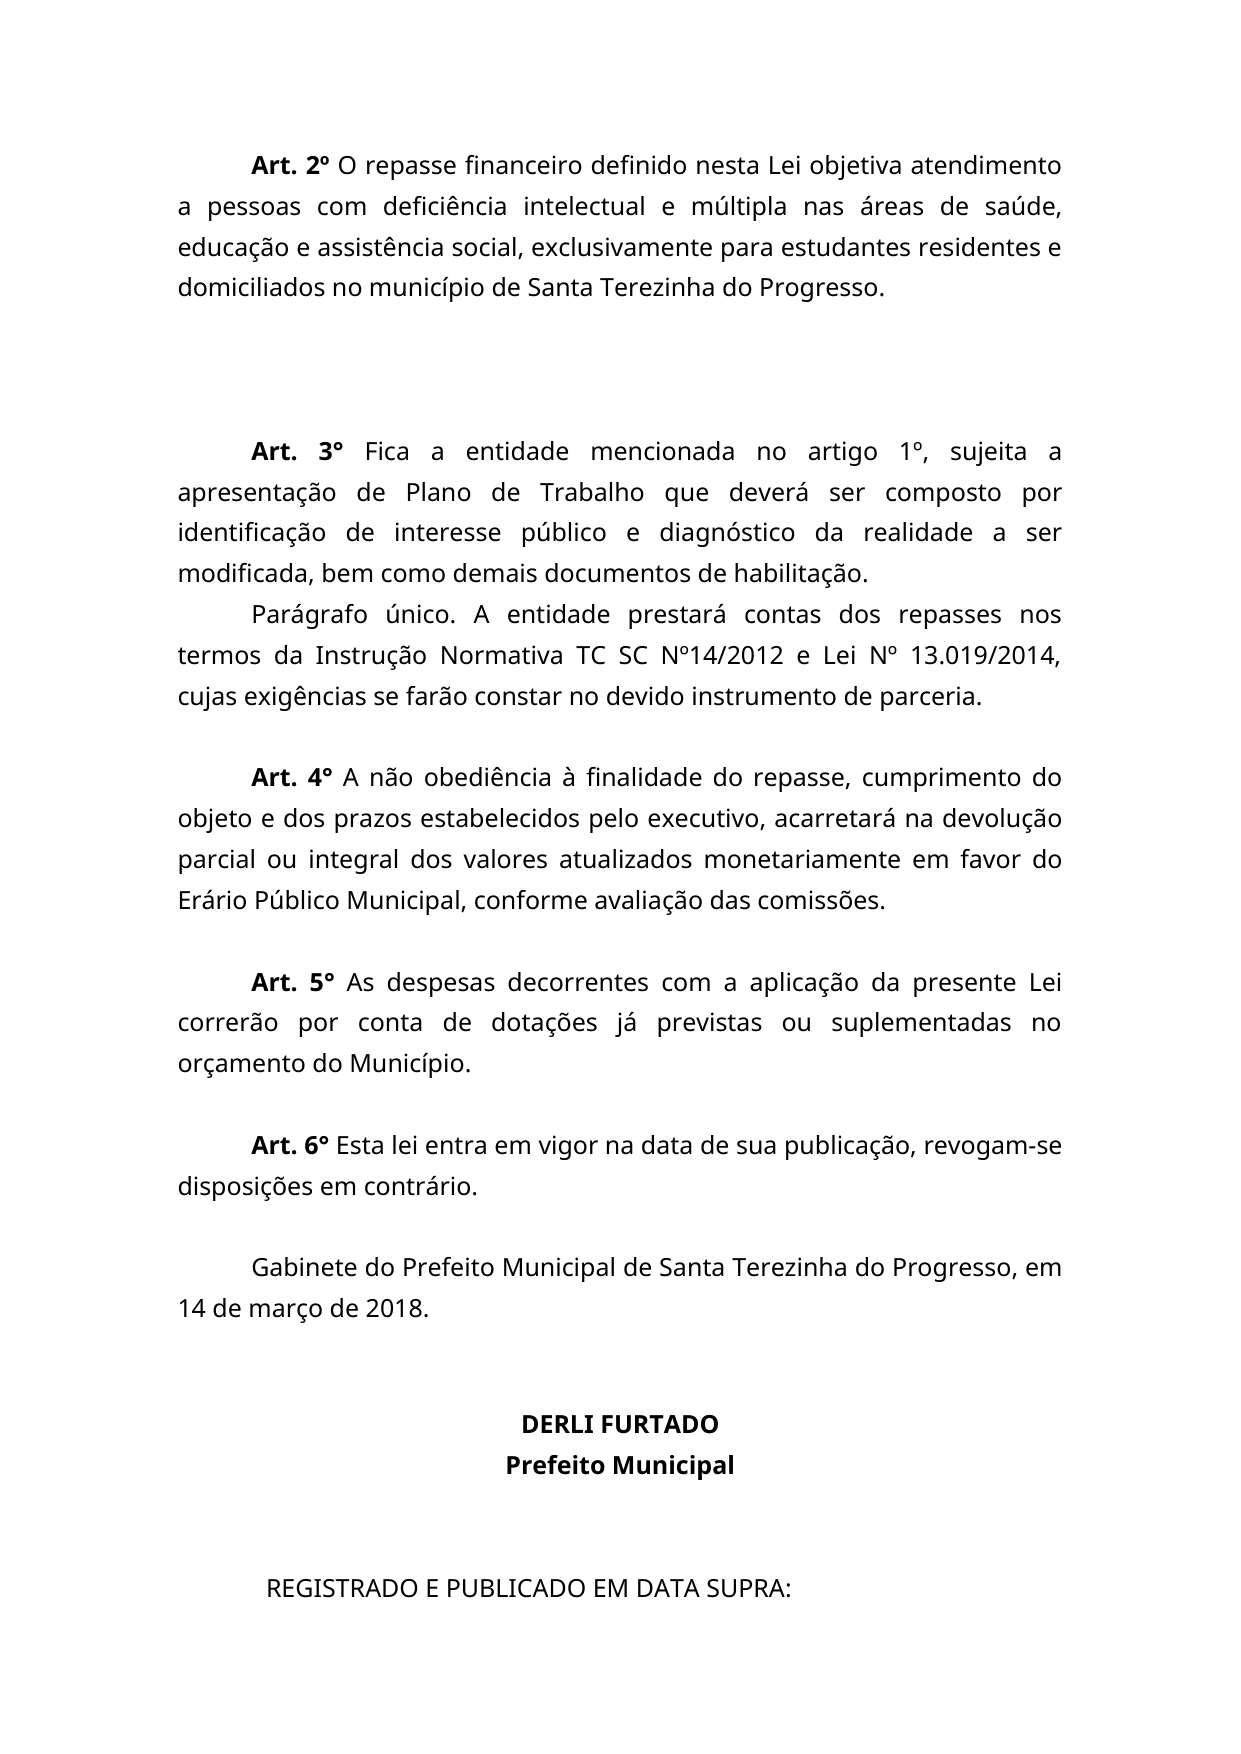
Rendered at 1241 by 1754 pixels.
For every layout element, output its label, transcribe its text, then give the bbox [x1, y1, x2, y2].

text Art. 3° Fica a entidade mencionada no artigo 1º, sujeita a apresentação de Plano de Trabalho que deverá ser composto por identificação de interesse público e diagnóstico da realidade a ser modificada, bem como demais documentos de habilitação. [177, 433, 1063, 590]
text Art. 2º O repasse financeiro definido nesta Lei objetiva atendimento a pessoas com deficiência intelectual e múltipla nas áreas de saúde, educação e assistência social, exclusivamente para estudantes residentes e domiciliados no município de Santa Terezinha do Progresso. [177, 148, 1063, 304]
text Gabinete do Prefeito Municipal de Santa Terezinha do Progresso, em 14 de março de 2018. [177, 1250, 1063, 1325]
text Art. 4° A não obediência à finalidade do repasse, cumprimento do objeto e dos prazos estabelecidos pelo executivo, acarretará na devolução parcial ou integral dos valores atualizados monetariamente em favor do Erário Público Municipal, conforme avaliação das comissões. [177, 760, 1063, 917]
text Parágrafo único. A entidade prestará contas dos repasses nos termos da Instrução Normativa TC SC Nº14/2012 e Lei Nº 13.019/2014, cujas exigências se farão constar no devido instrumento de parceria. [177, 597, 1063, 712]
text REGISTRADO E PUBLICADO EM DATA SUPRA: [162, 1570, 1063, 1604]
text Art. 6° Esta lei entra em vigor na data de sua publicação, revogam-se disposições em contrário. [177, 1128, 1063, 1202]
text Prefeito Municipal [177, 1448, 1063, 1482]
text Art. 5° As despesas decorrentes com a aplicação da presente Lei correrão por conta de dotações já previstas ou suplementadas no orçamento do Município. [177, 964, 1063, 1080]
text DERLI FURTADO [177, 1407, 1063, 1441]
